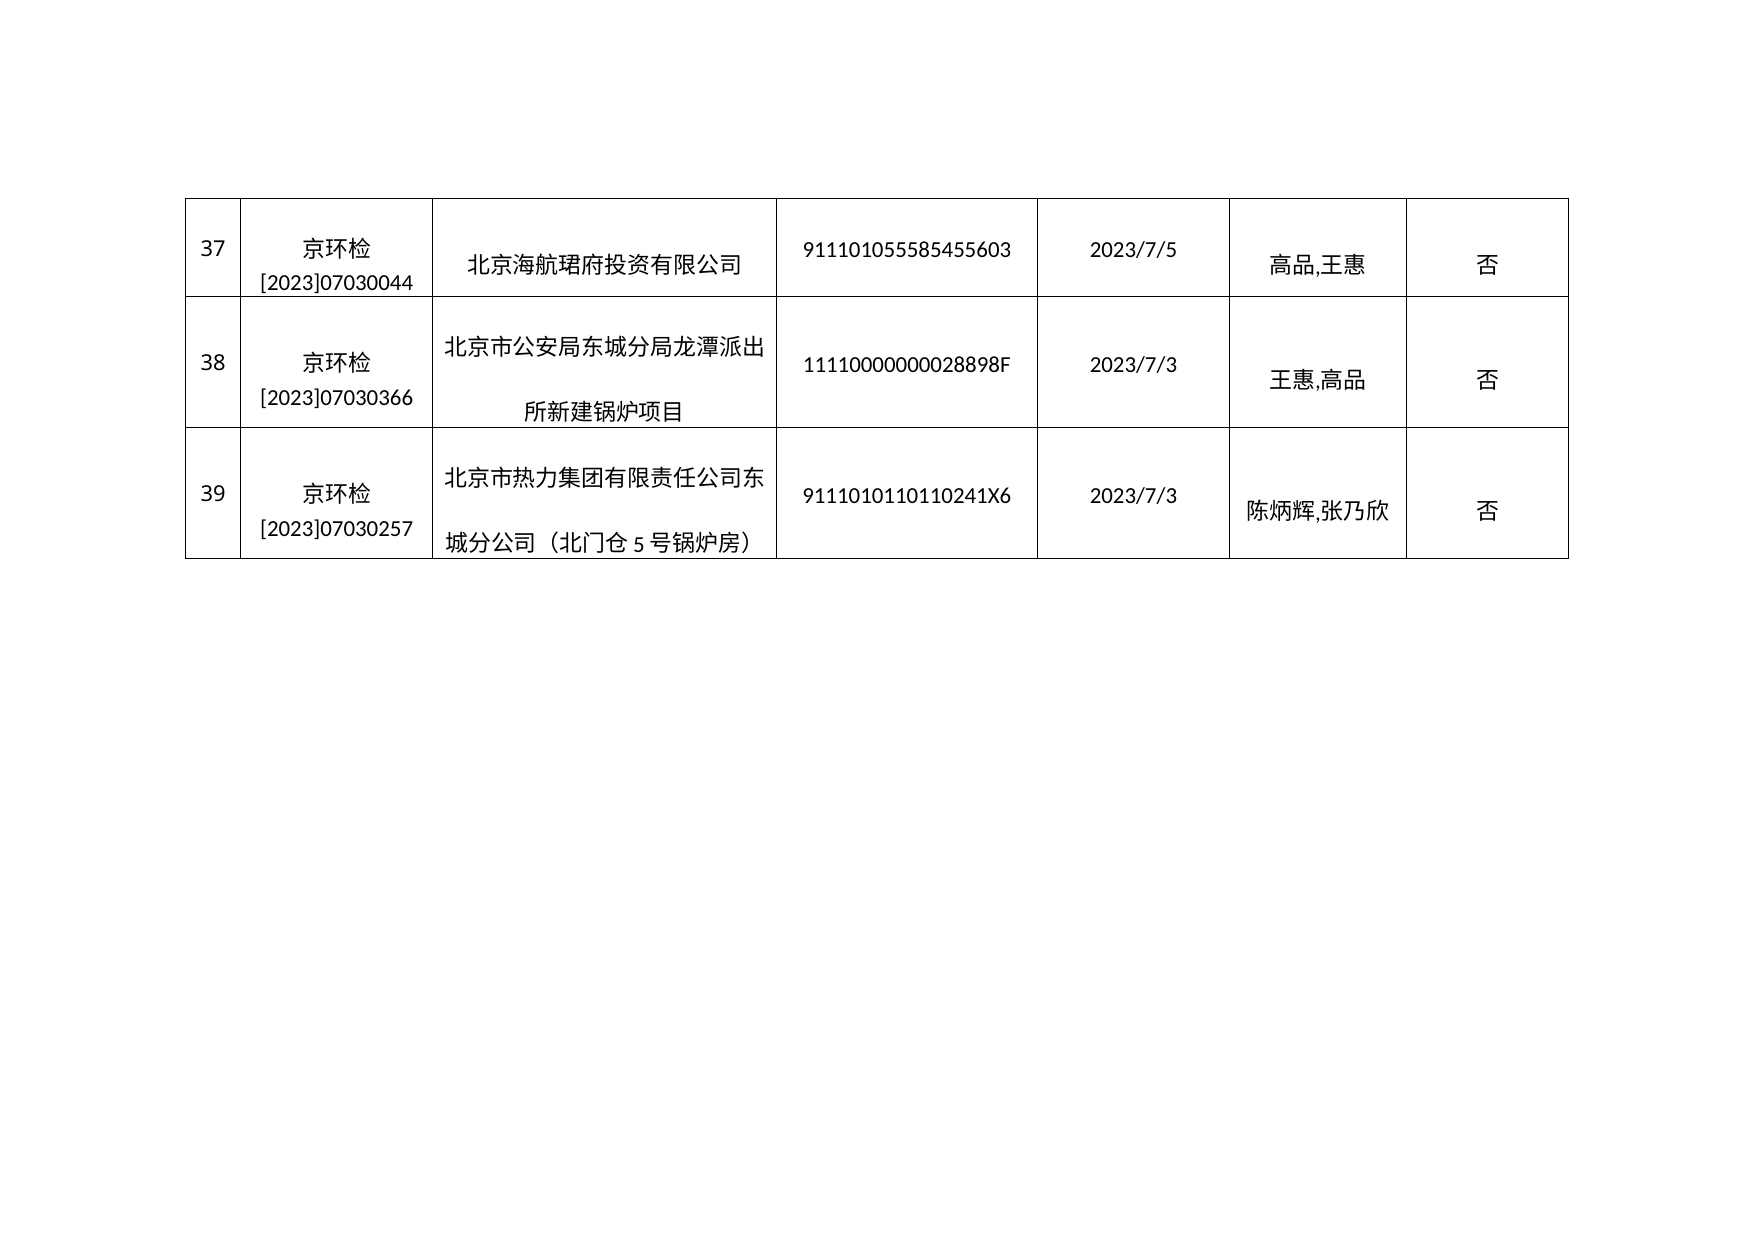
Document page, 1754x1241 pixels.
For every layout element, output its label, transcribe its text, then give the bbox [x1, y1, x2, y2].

table_cell 否 [1407, 428, 1568, 558]
table_cell 9111010110110241X6 [777, 428, 1037, 558]
table_cell 北京海航珺府投资有限公司 [433, 199, 776, 296]
table_cell 38 [186, 297, 240, 427]
table_cell 11110000000028898F [777, 297, 1037, 427]
table_cell 京环检[2023]07030366 [241, 297, 432, 427]
table_cell 2023/7/3 [1038, 428, 1229, 558]
table_cell 37 [186, 199, 240, 296]
table_cell 39 [186, 428, 240, 558]
table_cell 911101055585455603 [777, 199, 1037, 296]
table_cell 2023/7/5 [1038, 199, 1229, 296]
table_cell 京环检[2023]07030257 [241, 428, 432, 558]
table_cell 王惠,高品 [1230, 297, 1406, 427]
table_cell 京环检[2023]07030044 [241, 199, 432, 296]
table_cell 北京市公安局东城分局龙潭派出所新建锅炉项目 [433, 297, 776, 427]
table_cell 否 [1407, 297, 1568, 427]
table_cell 高品,王惠 [1230, 199, 1406, 296]
table_cell 2023/7/3 [1038, 297, 1229, 427]
table_cell 北京市热力集团有限责任公司东城分公司（北门仓5号锅炉房） [433, 428, 776, 558]
table_cell 陈炳辉,张乃欣 [1230, 428, 1406, 558]
table_cell 否 [1407, 199, 1568, 296]
